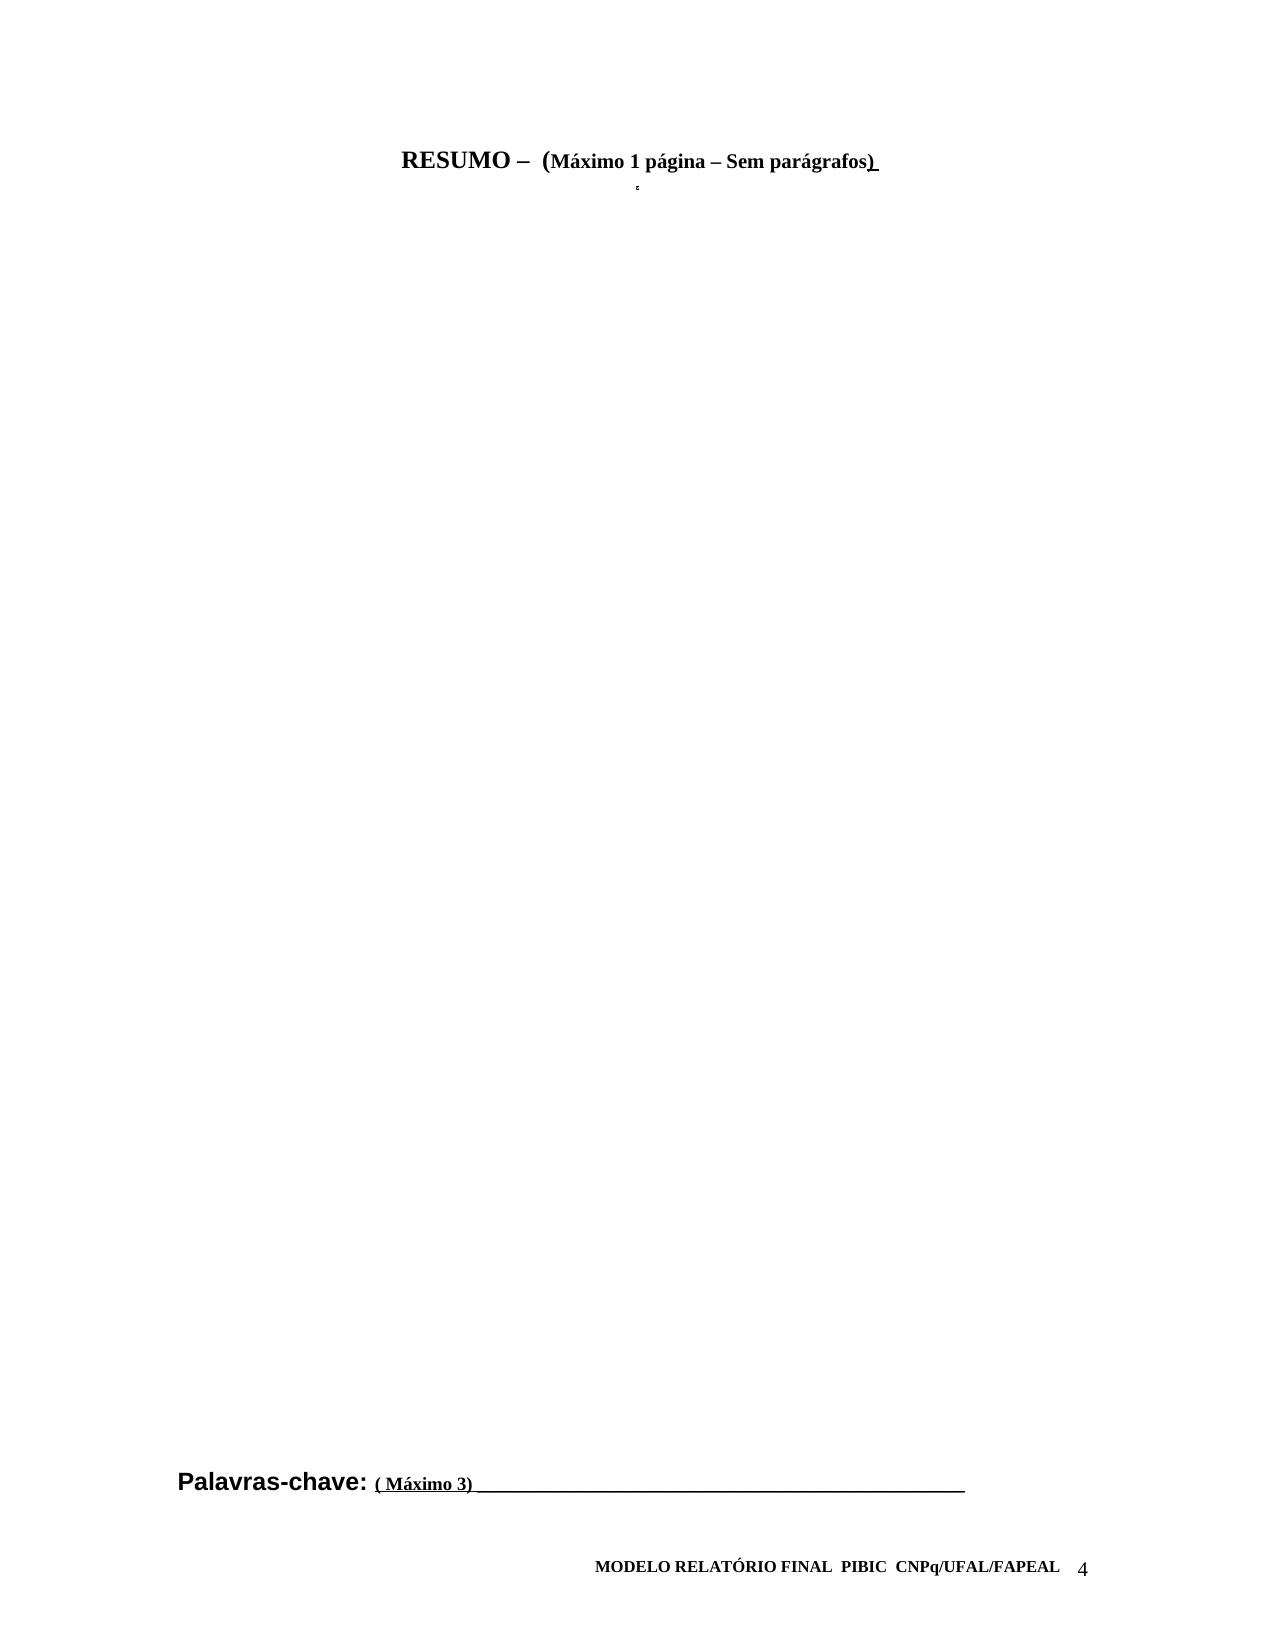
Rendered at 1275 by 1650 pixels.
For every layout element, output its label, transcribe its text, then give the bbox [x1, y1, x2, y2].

text RESUMO – (Máximo 1 página – Sem parágrafos) [177, 145, 1098, 173]
text Palavras-chave: ( Máximo 3) ____________________________________________________ [177, 1467, 1098, 1495]
